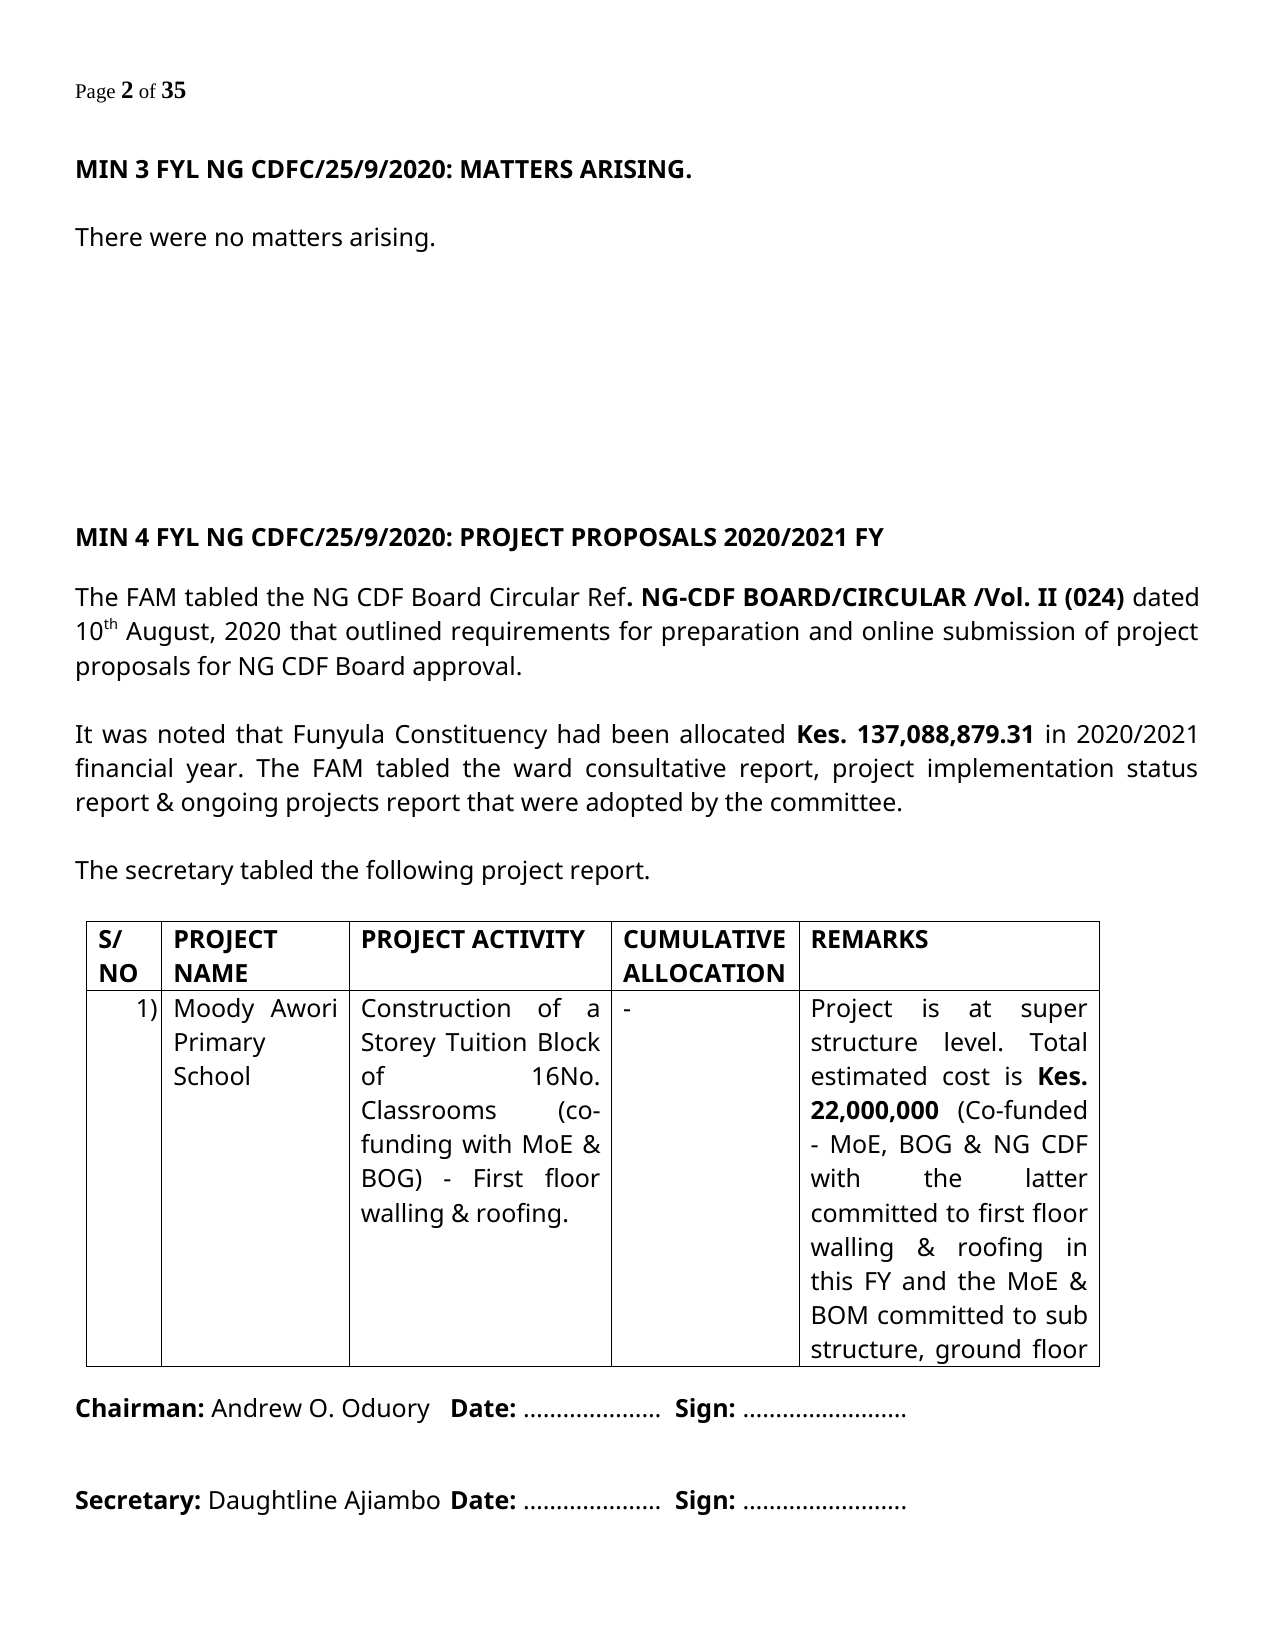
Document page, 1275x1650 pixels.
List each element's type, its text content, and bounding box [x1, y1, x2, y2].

table_header PROJECT ACTIVITY [350, 922, 611, 990]
text It was noted that Funyula Constituency had been allocated Kes. 137,088,879.31 in 2020/2021 financial year. The FAM tabled the ward consultative report, project implementation status report & ongoing projects report that were adopted by the committee. [75, 716, 1200, 818]
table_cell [800, 991, 1099, 1366]
list There were no matters arising. [75, 220, 1200, 254]
table_header S/NO [87, 922, 161, 990]
table_header PROJECT NAME [162, 922, 349, 990]
table_cell - [612, 991, 799, 1366]
table_cell [87, 991, 161, 1366]
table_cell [350, 991, 611, 1366]
table_cell Moody Awori Primary School [162, 991, 349, 1366]
text MIN 4 FYL NG CDFC/25/9/2020: PROJECT PROPOSALS 2020/2021 FY [75, 520, 1200, 554]
table_header REMARKS [800, 922, 1099, 990]
text The FAM tabled the NG CDF Board Circular Ref. NG-CDF BOARD/CIRCULAR /Vol. II (024) dated 10th August, 2020 that outlined requirements for preparation and online submission of project proposals for NG CDF Board approval. [75, 580, 1200, 682]
text MIN 3 FYL NG CDFC/25/9/2020: MATTERS ARISING. [75, 152, 1200, 186]
text The secretary tabled the following project report. [75, 852, 1200, 887]
table_header CUMULATIVE ALLOCATION [612, 922, 799, 990]
